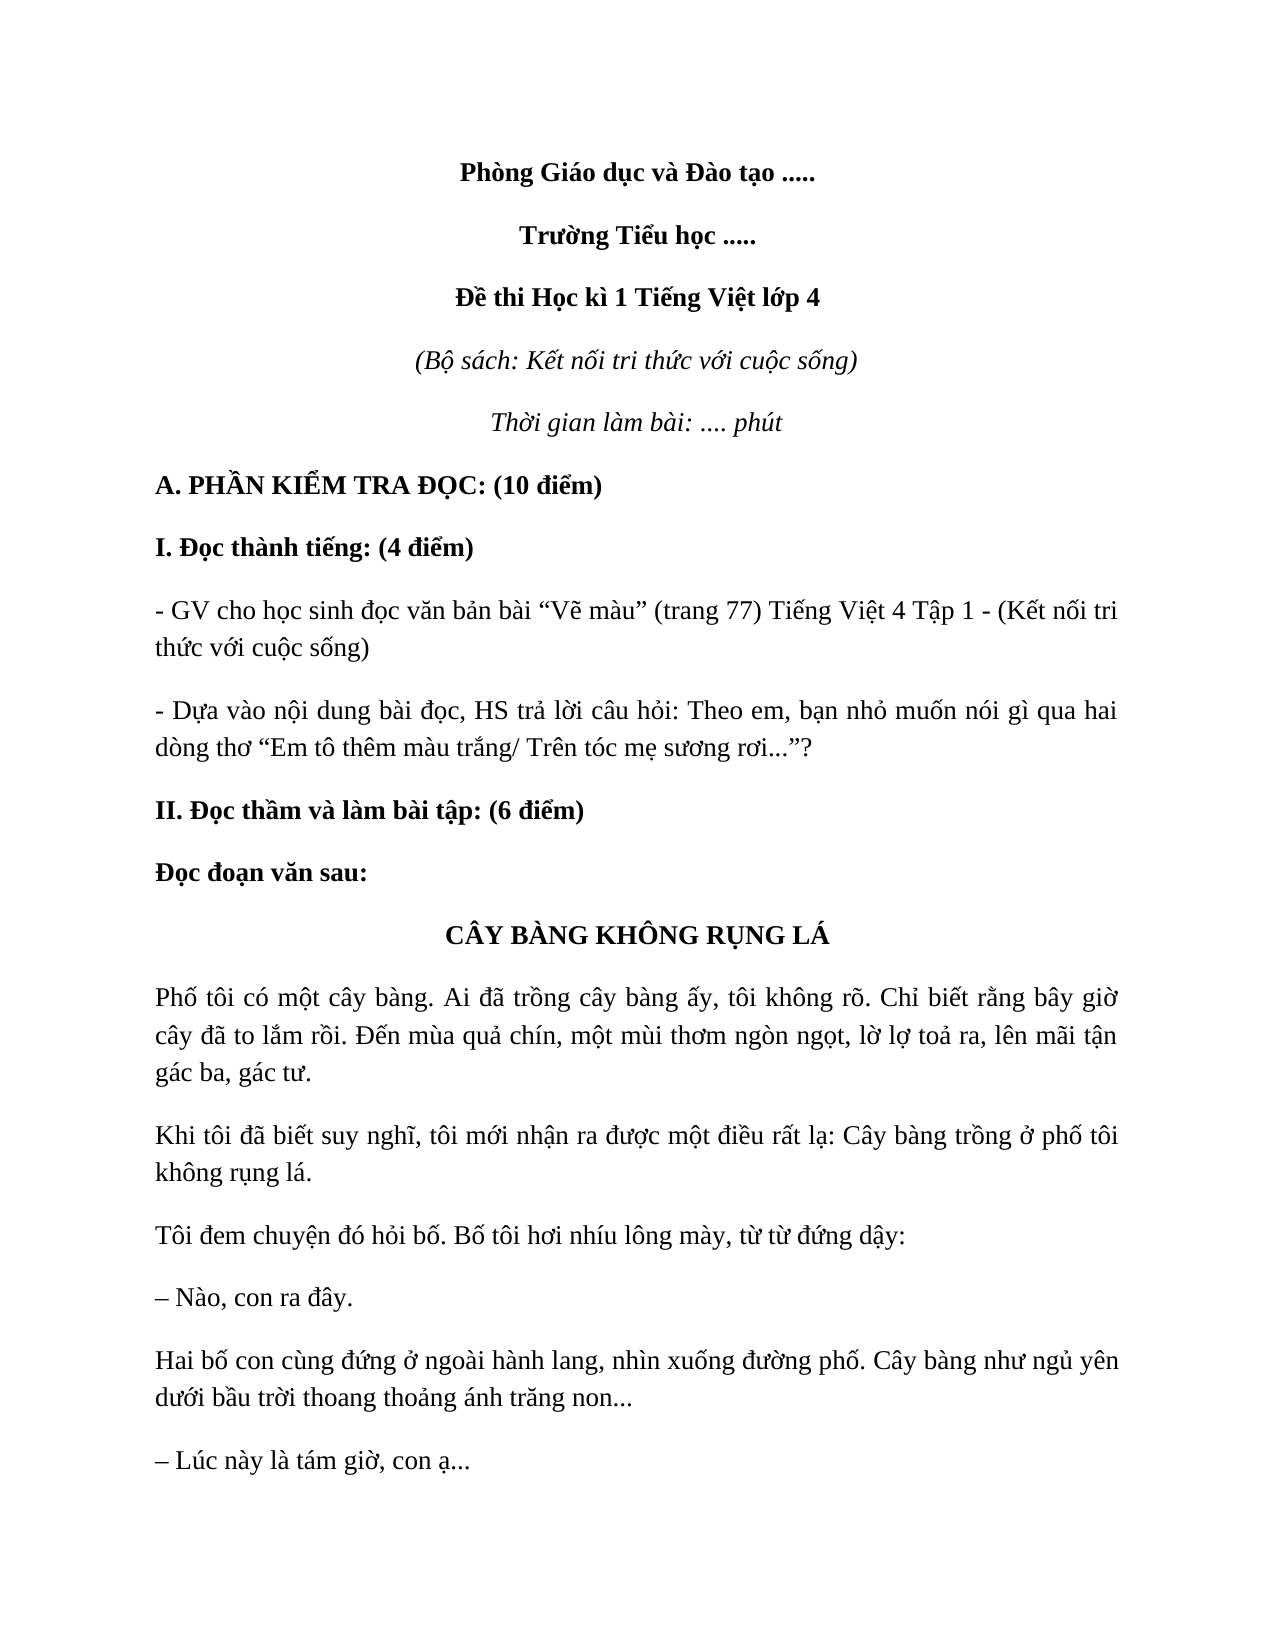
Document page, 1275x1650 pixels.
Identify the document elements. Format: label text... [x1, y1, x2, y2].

text – Lúc này là tám giờ, con ạ... [155, 1437, 1120, 1475]
text CÂY BÀNG KHÔNG RỤNG LÁ [155, 912, 1120, 950]
text Hai bố con cùng đứng ở ngoài hành lang, nhìn xuống đường phố. Cây bàng như ngủ yên dưới bầu trời thoang thoảng ánh trăng non... [155, 1337, 1120, 1412]
text Đề thi Học kì 1 Tiếng Việt lớp 4 [155, 275, 1120, 312]
text I. Đọc thành tiếng: (4 điểm) [155, 525, 1120, 562]
text – Nào, con ra đây. [155, 1275, 1120, 1312]
text II. Đọc thầm và làm bài tập: (6 điểm) [155, 787, 1120, 825]
text Tôi đem chuyện đó hỏi bố. Bố tôi hơi nhíu lông mày, từ từ đứng dậy: [155, 1212, 1120, 1250]
text Phòng Giáo dục và Đào tạo ..... [155, 150, 1120, 187]
text Thời gian làm bài: .... phút [155, 400, 1120, 437]
text (Bộ sách: Kết nối tri thức với cuộc sống) [155, 337, 1120, 375]
text Khi tôi đã biết suy nghĩ, tôi mới nhận ra được một điều rất lạ: Cây bàng trồng ở phố tôi không rụng lá. [155, 1112, 1120, 1187]
text Phố tôi có một cây bàng. Ai đã trồng cây bàng ấy, tôi không rõ. Chỉ biết rằng bây giờ cây đã to lắm rồi. Đến mùa quả chín, một mùi thơm ngòn ngọt, lờ lợ toả ra, lên mãi tận gác ba, gác tư. [155, 975, 1120, 1087]
text A. PHẦN KIỂM TRA ĐỌC: (10 điểm) [155, 462, 1120, 500]
text - Dựa vào nội dung bài đọc, HS trả lời câu hỏi: Theo em, bạn nhỏ muốn nói gì qua hai dòng thơ “Em tô thêm màu trắng/ Trên tóc mẹ sương rơi...”? [155, 687, 1120, 762]
text - GV cho học sinh đọc văn bản bài “Vẽ màu” (trang 77) Tiếng Việt 4 Tập 1 - (Kết nối tri thức với cuộc sống) [155, 587, 1120, 662]
text Đọc đoạn văn sau: [155, 850, 1120, 887]
text Trường Tiểu học ..... [155, 212, 1120, 250]
